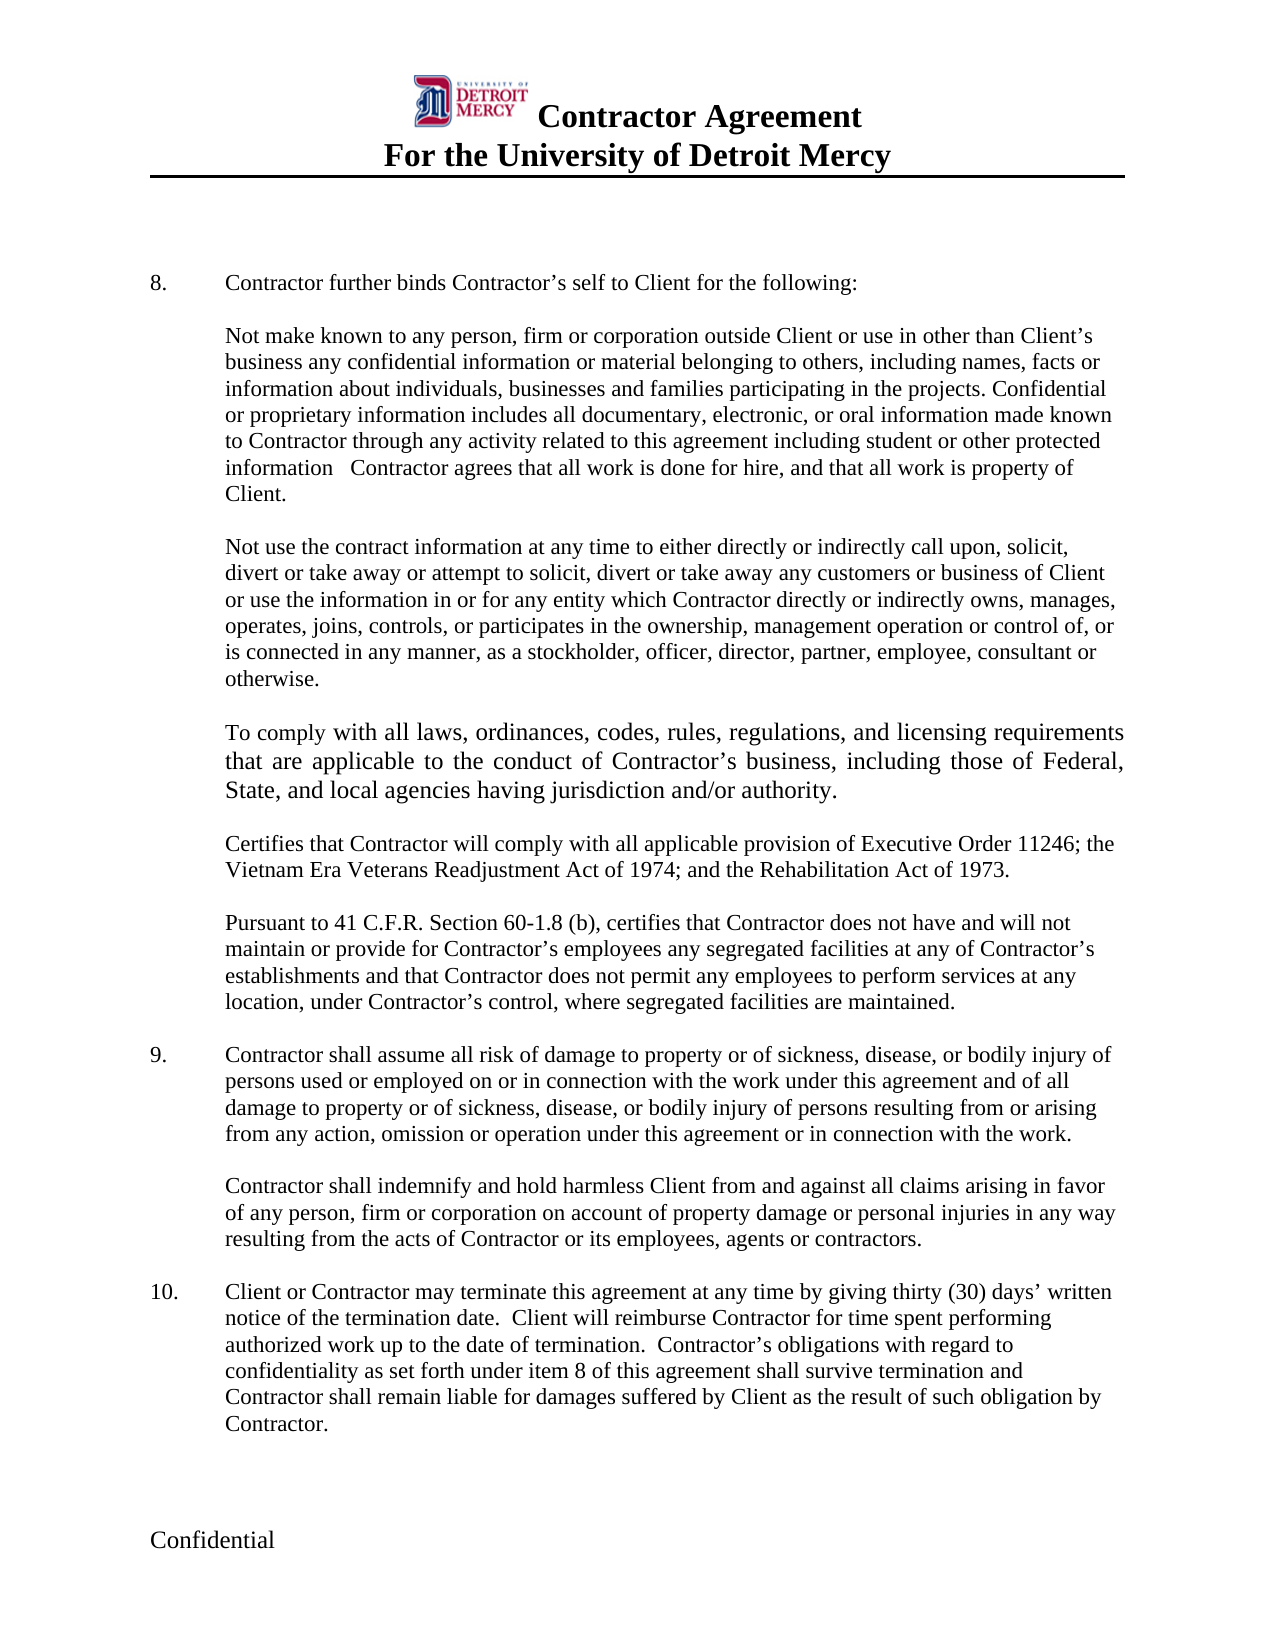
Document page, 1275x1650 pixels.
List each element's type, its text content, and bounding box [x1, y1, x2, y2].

text 9. Contractor shall assume all risk of damage to property or of sickness, disease, or bodily injury of persons used or employed on or in connection with the work under this agreement and of all damage to property or of sickness, disease, or bodily injury of persons resulting from or arising from any action, omission or operation under this agreement or in connection with the work. [150, 1041, 1125, 1146]
text Not make known to any person, firm or corporation outside Client or use in other than Client’s business any confidential information or material belonging to others, including names, facts or information about individuals, businesses and families participating in the projects. Confidential or proprietary information includes all documentary, electronic, or oral information made known to Contractor through any activity related to this agreement including student or other protected information Contractor agrees that all work is done for hire, and that all work is property of Client. [150, 322, 1125, 507]
text Pursuant to 41 C.F.R. Section 60-1.8 (b), certifies that Contractor does not have and will not maintain or provide for Contractor’s employees any segregated facilities at any of Contractor’s establishments and that Contractor does not permit any employees to perform services at any location, under Contractor’s control, where segregated facilities are maintained. [150, 909, 1125, 1014]
text Not use the contract information at any time to either directly or indirectly call upon, solicit, divert or take away or attempt to solicit, divert or take away any customers or business of Client or use the information in or for any entity which Contractor directly or indirectly owns, manages, operates, joins, controls, or participates in the ownership, management operation or control of, or is connected in any manner, as a stockholder, officer, director, partner, employee, consultant or otherwise. [150, 533, 1125, 691]
text To comply with all laws, ordinances, codes, rules, regulations, and licensing requirements that are applicable to the conduct of Contractor’s business, including those of Federal, State, and local agencies having jurisdiction and/or authority. [225, 717, 1125, 804]
text 10. Client or Contractor may terminate this agreement at any time by giving thirty (30) days’ written notice of the termination date. Client will reimburse Contractor for time spent performing authorized work up to the date of termination. Contractor’s obligations with regard to confidentiality as set forth under item 8 of this agreement shall survive termination and Contractor shall remain liable for damages suffered by Client as the result of such obligation by Contractor. [150, 1278, 1125, 1436]
text 8. Contractor further binds Contractor’s self to Client for the following: [150, 269, 1125, 296]
text Certifies that Contractor will comply with all applicable provision of Executive Order 11246; the Vietnam Era Veterans Readjustment Act of 1974; and the Rehabilitation Act of 1973. [150, 830, 1125, 883]
text Contractor shall indemnify and hold harmless Client from and against all claims arising in favor of any person, firm or corporation on account of property damage or personal injuries in any way resulting from the acts of Contractor or its employees, agents or contractors. [150, 1173, 1125, 1252]
picture [413, 75, 529, 128]
